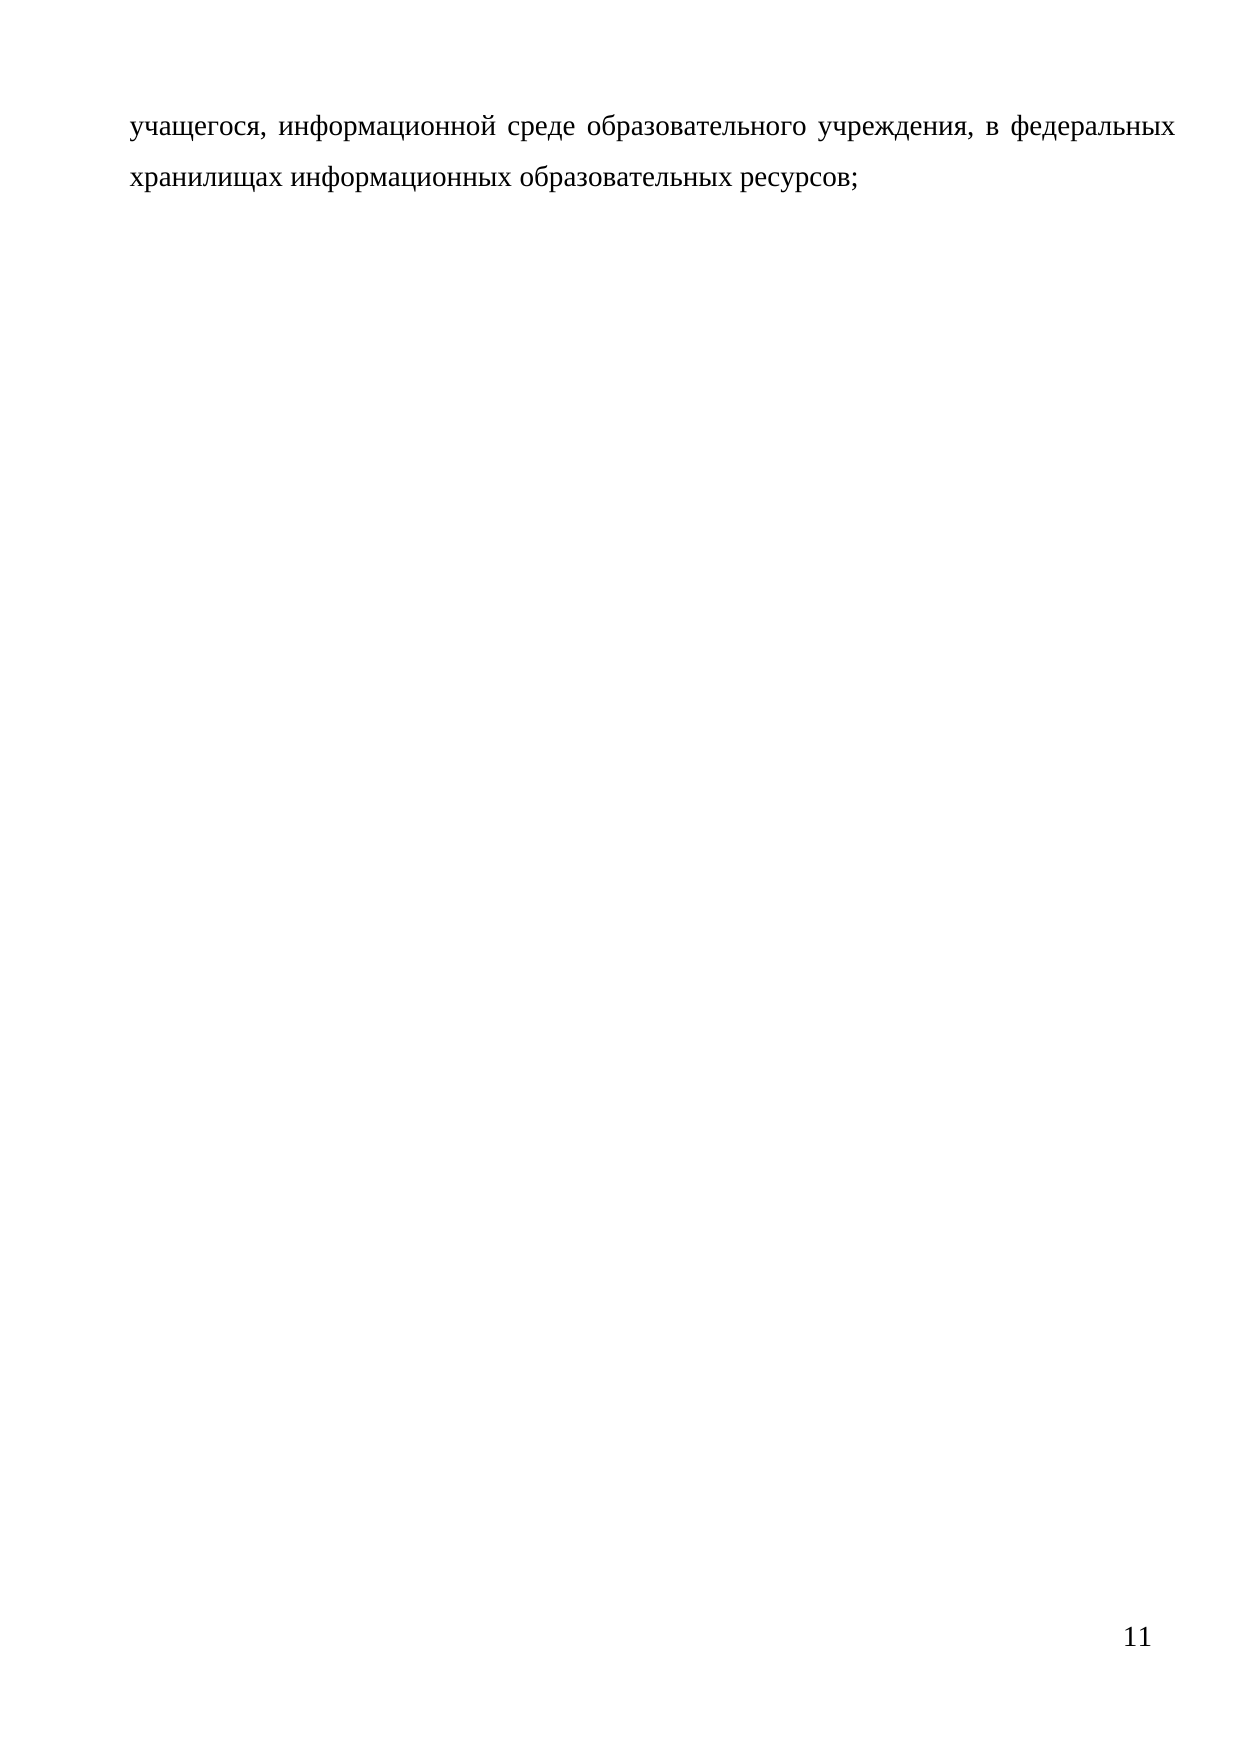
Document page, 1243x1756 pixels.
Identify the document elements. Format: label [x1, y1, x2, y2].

list [92, 108, 1176, 192]
